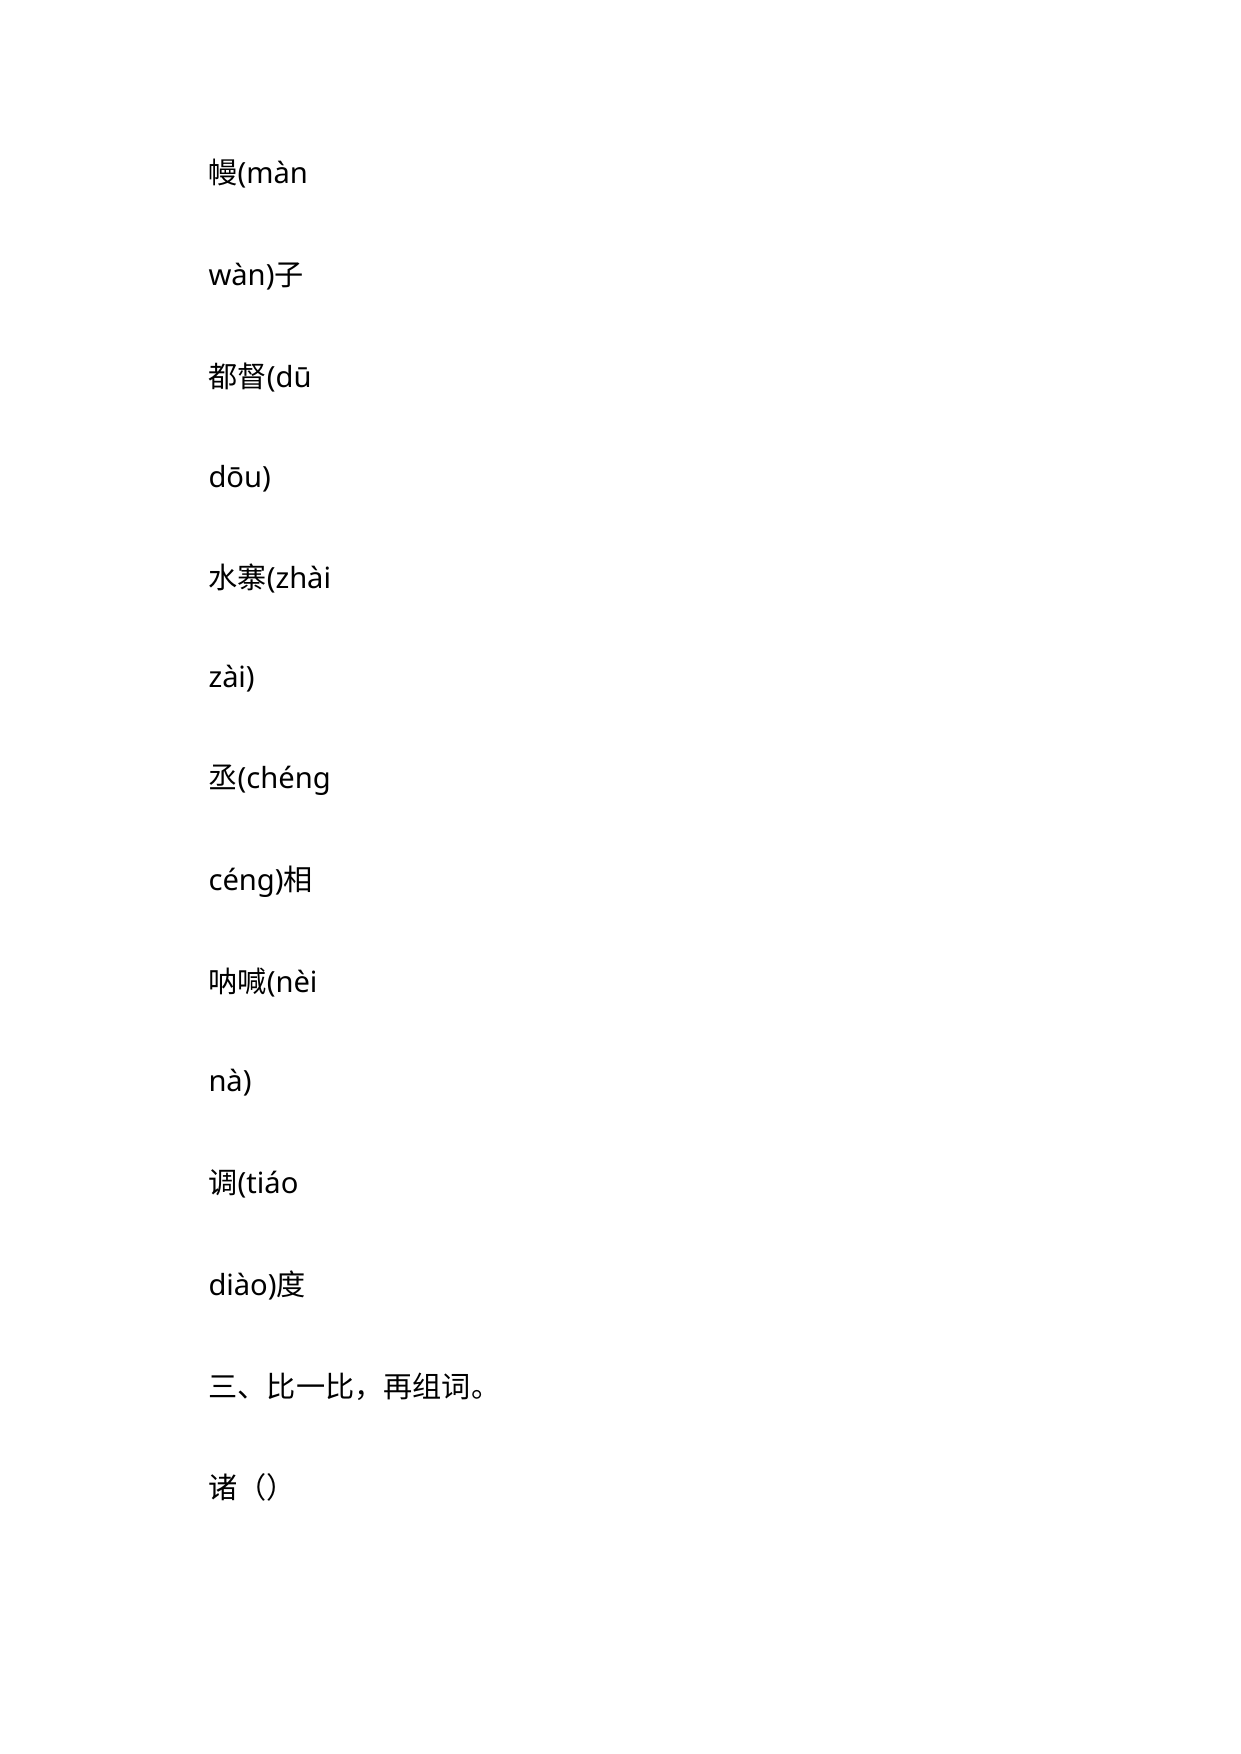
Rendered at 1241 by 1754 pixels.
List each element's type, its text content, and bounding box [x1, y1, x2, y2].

text 幔(màn [150, 150, 1090, 192]
text céng)相 [150, 857, 1090, 899]
text 丞(chéng [150, 755, 1090, 797]
text diào)度 [150, 1261, 1090, 1303]
text nà) [150, 1061, 1090, 1100]
text 诸（） [150, 1465, 1090, 1507]
text dōu) [150, 456, 1090, 496]
text 呐喊(nèi [150, 959, 1090, 1001]
text 水寨(zhài [150, 554, 1090, 597]
text wàn)子 [150, 252, 1090, 294]
text zài) [150, 656, 1090, 696]
text 三、比一比，再组词。 [150, 1363, 1090, 1405]
text 都督(dū [150, 354, 1090, 396]
text 调(tiáo [150, 1159, 1090, 1202]
